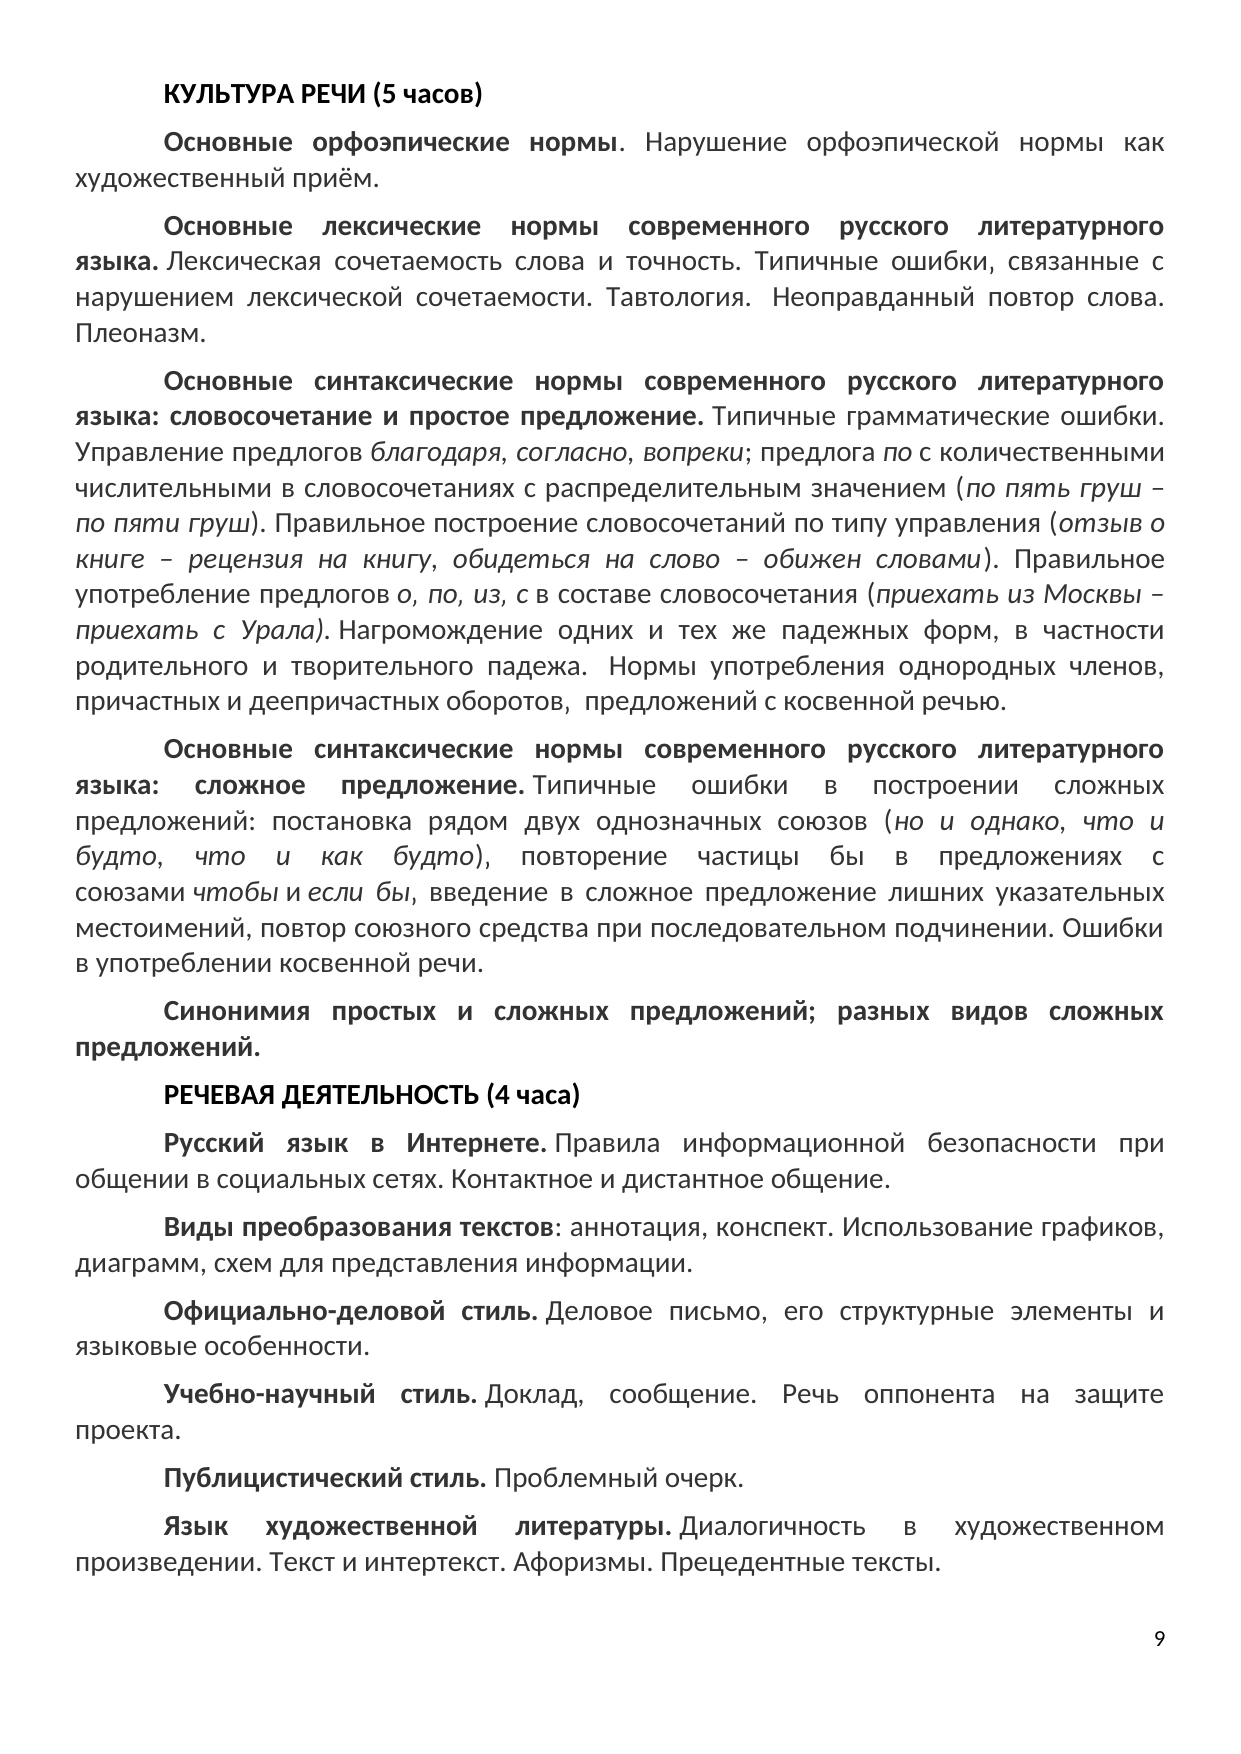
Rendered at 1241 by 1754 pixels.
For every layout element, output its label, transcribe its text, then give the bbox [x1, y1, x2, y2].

text Синонимия простых и сложных предложений; разных видов сложных предложений. [75, 992, 1165, 1064]
text КУЛЬТУРА РЕЧИ (5 часов) [75, 75, 1165, 111]
text Виды преобразования текстов: аннотация, конспект. Использование графиков, диаграмм, схем для представления информации. [75, 1208, 1165, 1279]
text РЕЧЕВАЯ ДЕЯТЕЛЬНОСТЬ (4 часа) [75, 1076, 1165, 1112]
text Язык художественной литературы. Диалогичность в художественном произведении. Текст и интертекст. Афоризмы. Прецедентные тексты. [75, 1507, 1165, 1579]
text Основные орфоэпические нормы. Нарушение орфоэпической нормы как художественный приём. [75, 123, 1165, 194]
text Основные лексические нормы современного русского литературного языка. Лексическая сочетаемость слова и точность. Типичные ошибки‚ связанные с нарушением лексической сочетаемости. Тавтология. Неоправданный повтор слова. Плеоназм. [75, 207, 1165, 349]
text Официально-деловой стиль. Деловое письмо, его структурные элементы и языковые особенности. [75, 1292, 1165, 1363]
text Учебно-научный стиль. Доклад, сообщение. Речь оппонента на защите проекта. [75, 1376, 1165, 1447]
text Основные синтаксические нормы современного русского литературного языка: словосочетание и простое предложение. Типичные грамматические ошибки. Управление предлогов благодаря, согласно, вопреки; предлога по с количественными числительными в словосочетаниях с распределительным значением (по пять груш – по пяти груш). Правильное построение словосочетаний по типу управления (отзыв о книге – рецензия на книгу, обидеться на слово – обижен словами). Правильное употребление предлогов о‚ по‚ из‚ с в составе словосочетания (приехать из Москвы – приехать с Урала). Нагромождение одних и тех же падежных форм, в частности родительного и творительного падежа. Нормы употребления однородных членов, причастных и деепричастных оборотов‚ предложений с косвенной речью. [75, 362, 1165, 718]
text Русский язык в Интернете. Правила информационной безопасности при общении в социальных сетях. Контактное и дистантное общение. [75, 1124, 1165, 1196]
text Основные синтаксические нормы современного русского литературного языка: сложное предложение. Типичные ошибки в построении сложных предложений: постановка рядом двух однозначных союзов (но и однако, что и будто, что и как будто)‚ повторение частицы бы в предложениях с союзами чтобы и если бы‚ введение в сложное предложение лишних указательных местоимений, повтор союзного средства при последовательном подчинении. Ошибки в употреблении косвенной речи. [75, 731, 1165, 980]
text Публицистический стиль. Проблемный очерк. [75, 1459, 1165, 1495]
